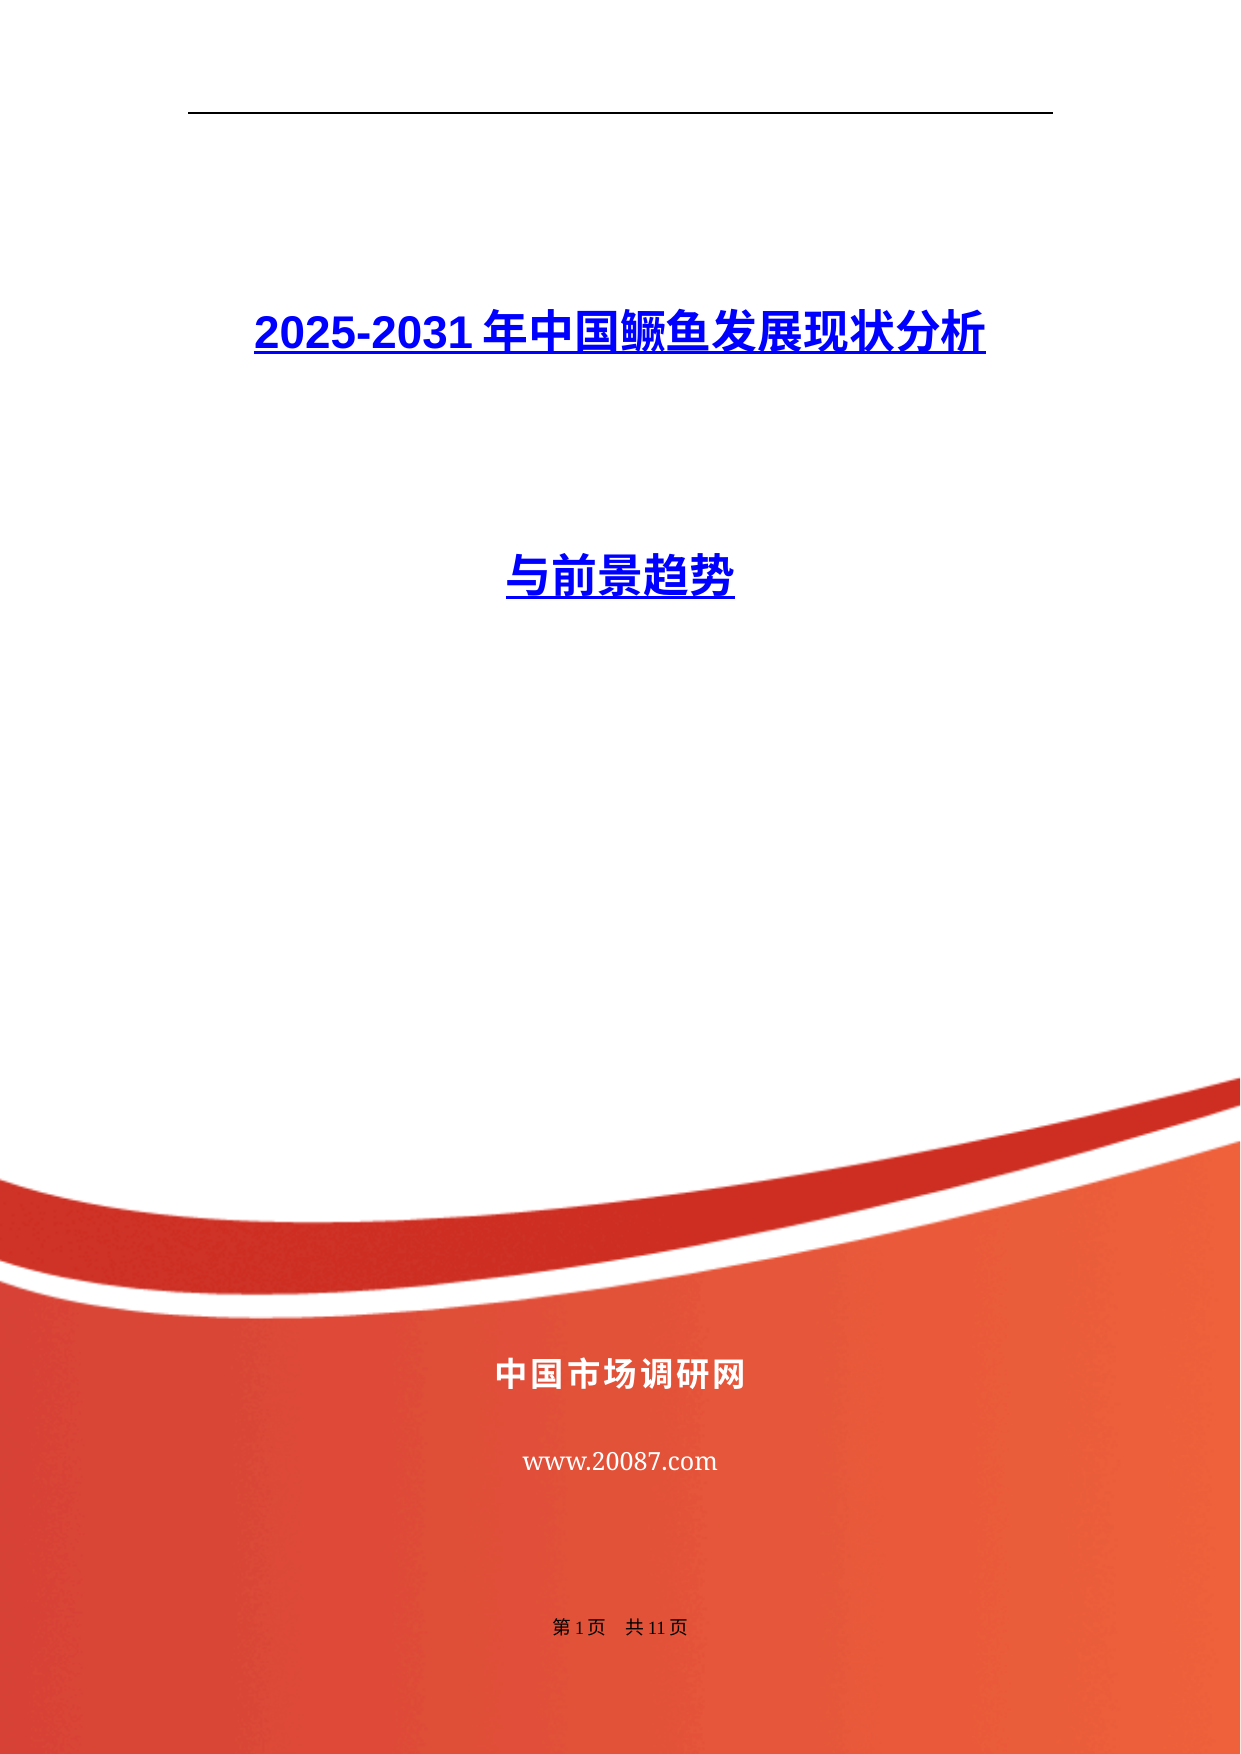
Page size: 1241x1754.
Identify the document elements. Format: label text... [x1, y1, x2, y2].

picture [0, 1006, 1241, 1754]
text www.20087.com [187, 1428, 1053, 1493]
subtitle 中国市场调研网 [187, 1339, 1053, 1404]
table_header 2025-2031年中国鳜鱼发展现状分析与前景趋势 [188, 207, 1053, 773]
